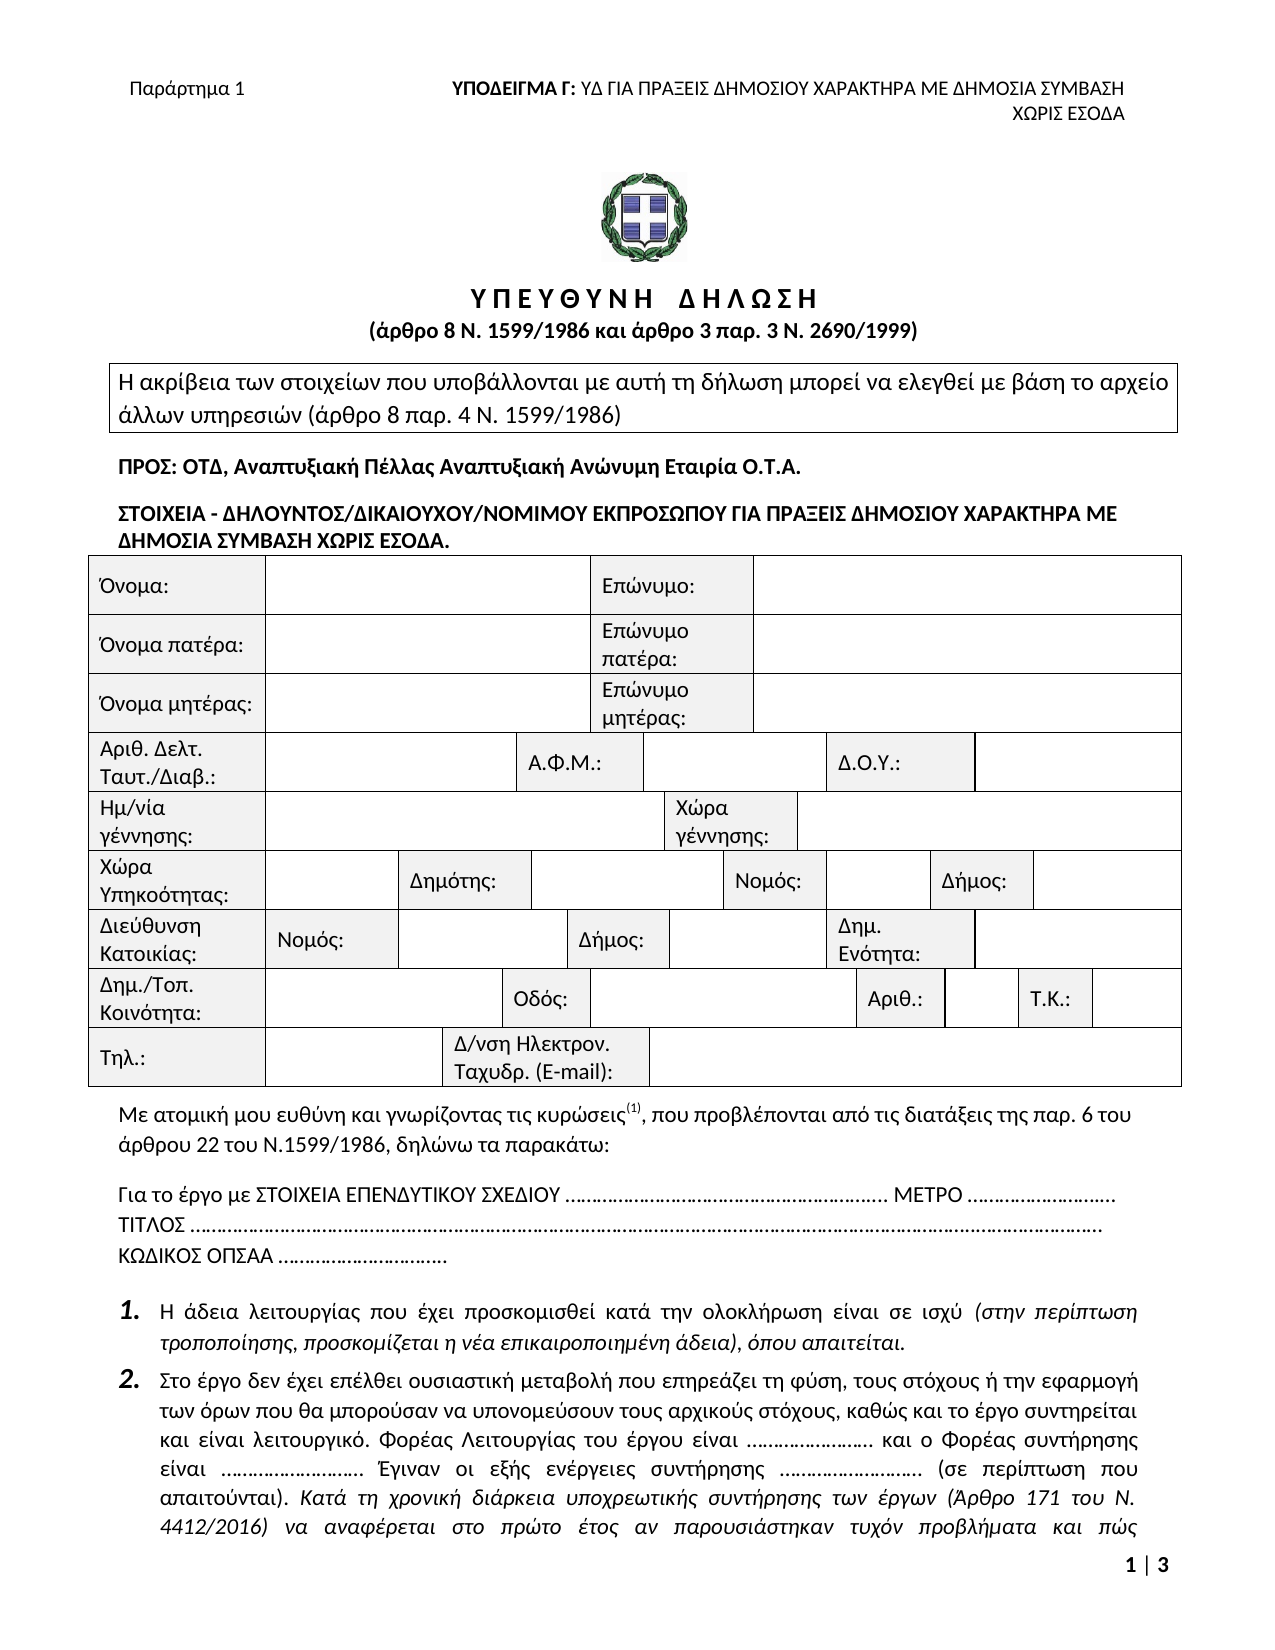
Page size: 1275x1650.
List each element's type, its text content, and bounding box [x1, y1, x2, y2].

table_cell [670, 910, 826, 968]
table_cell [650, 1028, 1181, 1086]
table_cell Όνομα πατέρα: [89, 615, 265, 673]
table_cell [266, 733, 516, 791]
table_cell [591, 969, 856, 1027]
table_cell [976, 910, 1181, 968]
table_cell Νομός: [266, 910, 398, 968]
table_cell Αριθ.: [857, 969, 944, 1027]
table_cell Οδός: [503, 969, 590, 1027]
table_cell [754, 674, 1181, 732]
table_cell [1034, 851, 1181, 909]
table_cell Χώρα γέννησης: [665, 792, 797, 850]
table_cell Δημ./Τοπ. Κοινότητα: [89, 969, 265, 1027]
table_header [754, 556, 1181, 614]
text ΚΩΔΙΚΟΣ ΟΠΣΑΑ ………………………….. [118, 1241, 1140, 1269]
table_cell [1093, 969, 1181, 1027]
table_cell Δ/νση Ηλεκτρον. Ταχυδρ. (E-mail): [443, 1028, 649, 1086]
table_cell Χώρα Υπηκοότητας: [89, 851, 265, 909]
text ΣΤΟΙΧΕΙΑ - ΔΗΛΟΥΝΤΟΣ/ΔΙΚΑΙΟΥΧΟΥ/ΝΟΜΙΜΟΥ ΕΚΠΡΟΣΩΠΟΥ ΓΙΑ ΠΡΑΞΕΙΣ ΔΗΜΟΣΙΟΥ ΧΑΡΑΚΤΗΡΑ ΜΕ ΔΗΜΟΣΙΑ ΣΥΜΒΑΣΗ ΧΩΡΙΣ ΕΣΟΔΑ. [118, 499, 1169, 555]
table_cell [266, 674, 590, 732]
table_header [266, 556, 590, 614]
table_cell [532, 851, 723, 909]
text ΤΙΤΛΟΣ …………………………………………………………………………………………………………………………………..…………………… [118, 1211, 1140, 1239]
text Για το έργο με ΣΤΟΙΧΕΙΑ ΕΠΕΝΔΥΤΙΚΟΥ ΣΧΕΔΙΟΥ ………………………………………………….... ΜΕΤΡΟ …………………….… [118, 1180, 1140, 1208]
table_cell Όνομα μητέρας: [89, 674, 265, 732]
text Υ Π Ε Υ Θ Υ Ν Η Δ Η Λ Ω Σ Η [118, 281, 1169, 316]
table_cell Δημότης: [399, 851, 531, 909]
table_cell [946, 969, 1018, 1027]
table_cell [266, 851, 398, 909]
table_cell [399, 910, 567, 968]
table_cell Επώνυμο πατέρα: [591, 615, 753, 673]
table_cell [754, 615, 1181, 673]
text Με ατομική μου ευθύνη και γνωρίζοντας τις κυρώσεις(1), που προβλέπονται από τις διατάξεις της παρ. 6 του άρθρου 22 του Ν.1599/1986, δηλώνω τα παρακάτω: [118, 1100, 1169, 1158]
table_cell [266, 615, 590, 673]
table_cell Δήμος: [568, 910, 669, 968]
table_cell [266, 1028, 442, 1086]
table_cell [827, 851, 930, 909]
table_cell Δ.Ο.Υ.: [827, 733, 974, 791]
text (άρθρο 8 Ν. 1599/1986 και άρθρο 3 παρ. 3 Ν. 2690/1999) [118, 316, 1169, 344]
table_header Όνομα: [89, 556, 265, 614]
table_cell Τ.Κ.: [1019, 969, 1092, 1027]
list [118, 1360, 1140, 1540]
picture [601, 172, 688, 262]
text Η ακρίβεια των στοιχείων που υποβάλλονται με αυτή τη δήλωση μπορεί να ελεγθεί με βάση το αρχείο άλλων υπηρεσιών (άρθρο 8 παρ. 4 Ν. 1599/1986) [110, 364, 1177, 432]
table_cell Αριθ. Δελτ. Ταυτ./Διαβ.: [89, 733, 265, 791]
table_cell Α.Φ.Μ.: [517, 733, 643, 791]
table_cell Τηλ.: [89, 1028, 265, 1086]
table_cell Δήμος: [931, 851, 1033, 909]
table_cell [266, 792, 664, 850]
list Η άδεια λειτουργίας που έχει προσκομισθεί κατά την ολοκλήρωση είναι σε ισχύ (στην περίπτωση τροποποίησης, προσκομίζεται η νέα επικαιροποιημένη άδεια), όπου απαιτείται. [118, 1291, 1140, 1356]
table_cell Ημ/νία γέννησης: [89, 792, 265, 850]
table_cell Δημ. Ενότητα: [827, 910, 974, 968]
table_header Επώνυμο: [591, 556, 753, 614]
table_cell Επώνυμο μητέρας: [591, 674, 753, 732]
table_cell [266, 969, 502, 1027]
table_cell [976, 733, 1181, 791]
table_cell Νομός: [724, 851, 826, 909]
table_cell [798, 792, 1181, 850]
text ΠΡΟΣ: ΟΤΔ, Αναπτυξιακή Πέλλας Αναπτυξιακή Ανώνυμη Εταιρία Ο.Τ.Α. [118, 452, 1169, 480]
table_cell [644, 733, 826, 791]
table_cell Διεύθυνση Κατοικίας: [89, 910, 265, 968]
